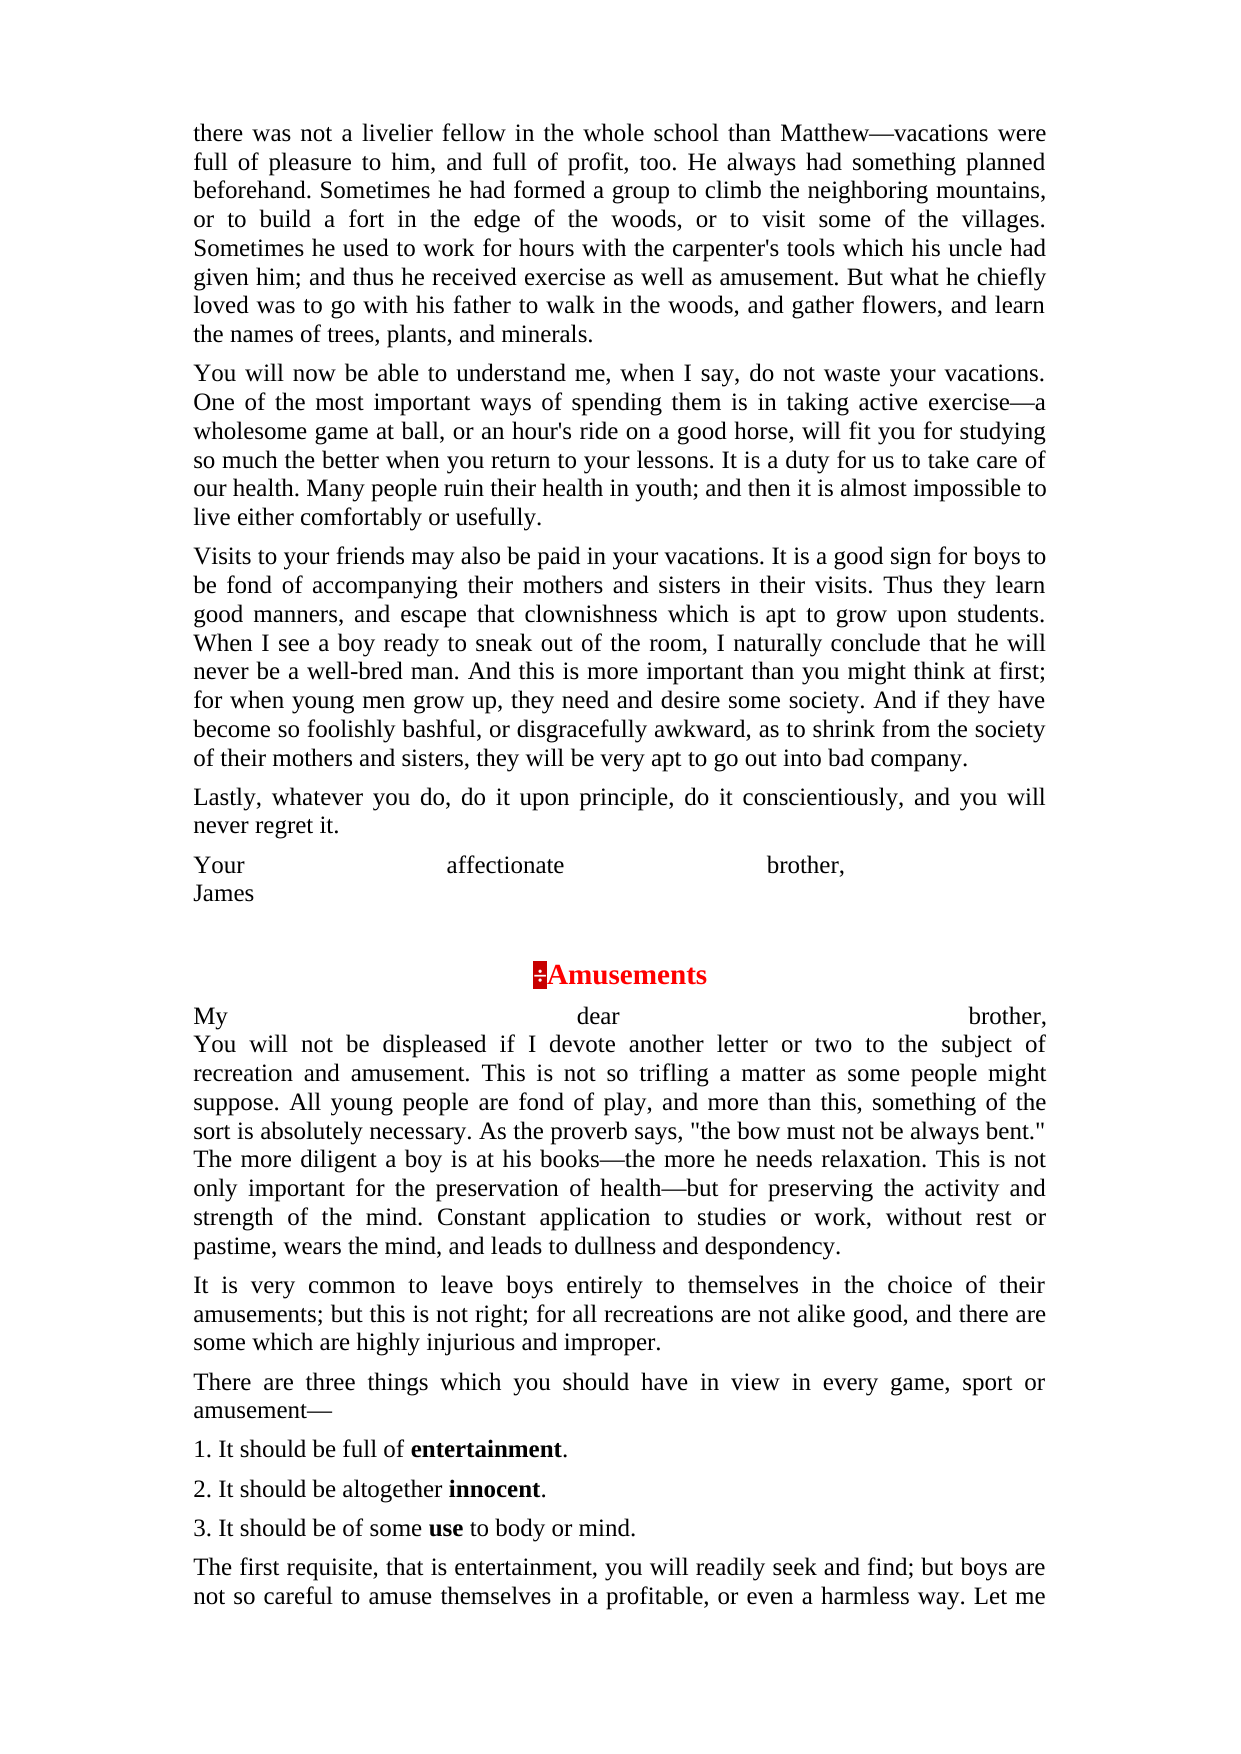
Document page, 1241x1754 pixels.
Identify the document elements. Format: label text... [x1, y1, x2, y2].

text 3. It should be of some use to body or mind. [193, 1513, 1047, 1542]
text Lastly, whatever you do, do it upon principle, do it conscientiously, and you will never regret it. [193, 782, 1047, 839]
text Visits to your friends may also be paid in your vacations. It is a good sign for boys to be fond of accompanying their mothers and sisters in their visits. Thus they learn good manners, and escape that clownishness which is apt to grow upon students. When I see a boy ready to sneak out of the room, I naturally conclude that he will never be a well-bred man. And this is more important than you might think at first; for when young men grow up, they need and desire some society. And if they have become so foolishly bashful, or disgracefully awkward, as to shrink from the society of their mothers and sisters, they will be very apt to go out into bad company. [193, 541, 1047, 771]
text 1. It should be full of entertainment. [193, 1434, 1047, 1463]
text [193, 118, 1047, 348]
text There are three things which you should have in view in every game, sport or amusement— [193, 1367, 1047, 1424]
text It is very common to leave boys entirely to themselves in the choice of their amusements; but this is not right; for all recreations are not alike good, and there are some which are highly injurious and improper. [193, 1270, 1047, 1356]
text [193, 1552, 1047, 1609]
text My dear brother, You will not be displeased if I devote another letter or two to the subject of recreation and amusement. This is not so trifling a matter as some people might suppose. All young people are fond of play, and more than this, something of the sort is absolutely necessary. As the proverb says, "the bow must not be always bent." The more diligent a boy is at his books—the more he needs relaxation. This is not only important for the preservation of health—but for preserving the activity and strength of the mind. Constant application to studies or work, without rest or pastime, wears the mind, and leads to dullness and despondency. [193, 1001, 1047, 1259]
text ÷Amusements [193, 957, 1047, 990]
text You will now be able to understand me, when I say, do not waste your vacations. One of the most important ways of spending them is in taking active exercise—a wholesome game at ball, or an hour's ride on a good horse, will fit you for studying so much the better when you return to your lessons. It is a duty for us to take care of our health. Many people ruin their health in youth; and then it is almost impossible to live either comfortably or usefully. [193, 358, 1047, 531]
text 2. It should be altogether innocent. [193, 1474, 1047, 1502]
text Your affectionate brother, James [193, 850, 1047, 907]
